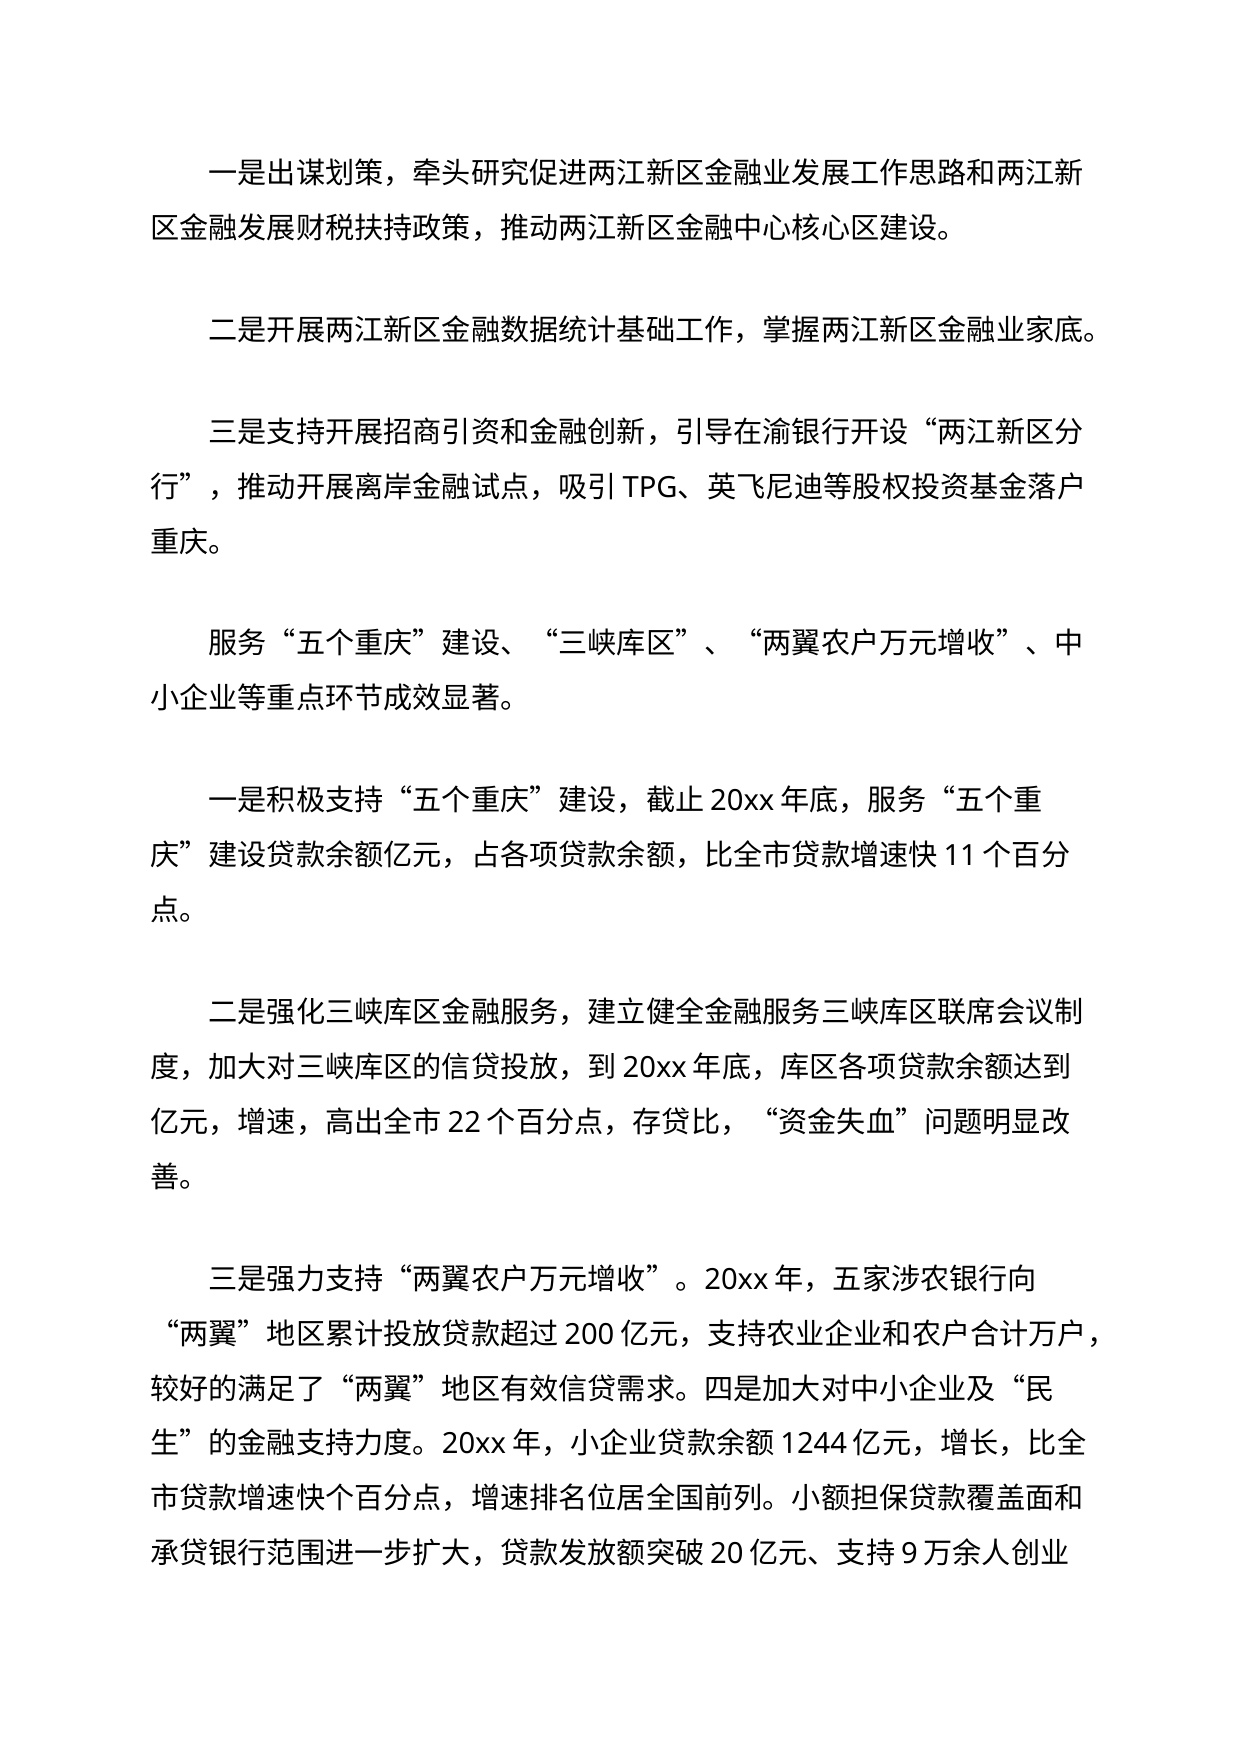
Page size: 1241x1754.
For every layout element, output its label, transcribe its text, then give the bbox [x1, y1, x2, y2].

text 一是积极支持“五个重庆”建设，截止20xx年底，服务“五个重庆”建设贷款余额亿元，占各项贷款余额，比全市贷款增速快11个百分点。 [150, 777, 1090, 929]
text 三是支持开展招商引资和金融创新，引导在渝银行开设“两江新区分行”，推动开展离岸金融试点，吸引TPG、英飞尼迪等股权投资基金落户重庆。 [150, 408, 1090, 561]
text 服务“五个重庆”建设、“三峡库区”、“两翼农户万元增收”、中小企业等重点环节成效显著。 [150, 620, 1090, 717]
text 二是强化三峡库区金融服务，建立健全金融服务三峡库区联席会议制度，加大对三峡库区的信贷投放，到20xx年底，库区各项贷款余额达到亿元，增速，高出全市22个百分点，存贷比，“资金失血”问题明显改善。 [150, 988, 1090, 1196]
text 一是出谋划策，牵头研究促进两江新区金融业发展工作思路和两江新区金融发展财税扶持政策，推动两江新区金融中心核心区建设。 [150, 150, 1090, 247]
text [150, 1255, 1090, 1572]
text 二是开展两江新区金融数据统计基础工作，掌握两江新区金融业家底。 [150, 307, 1090, 349]
